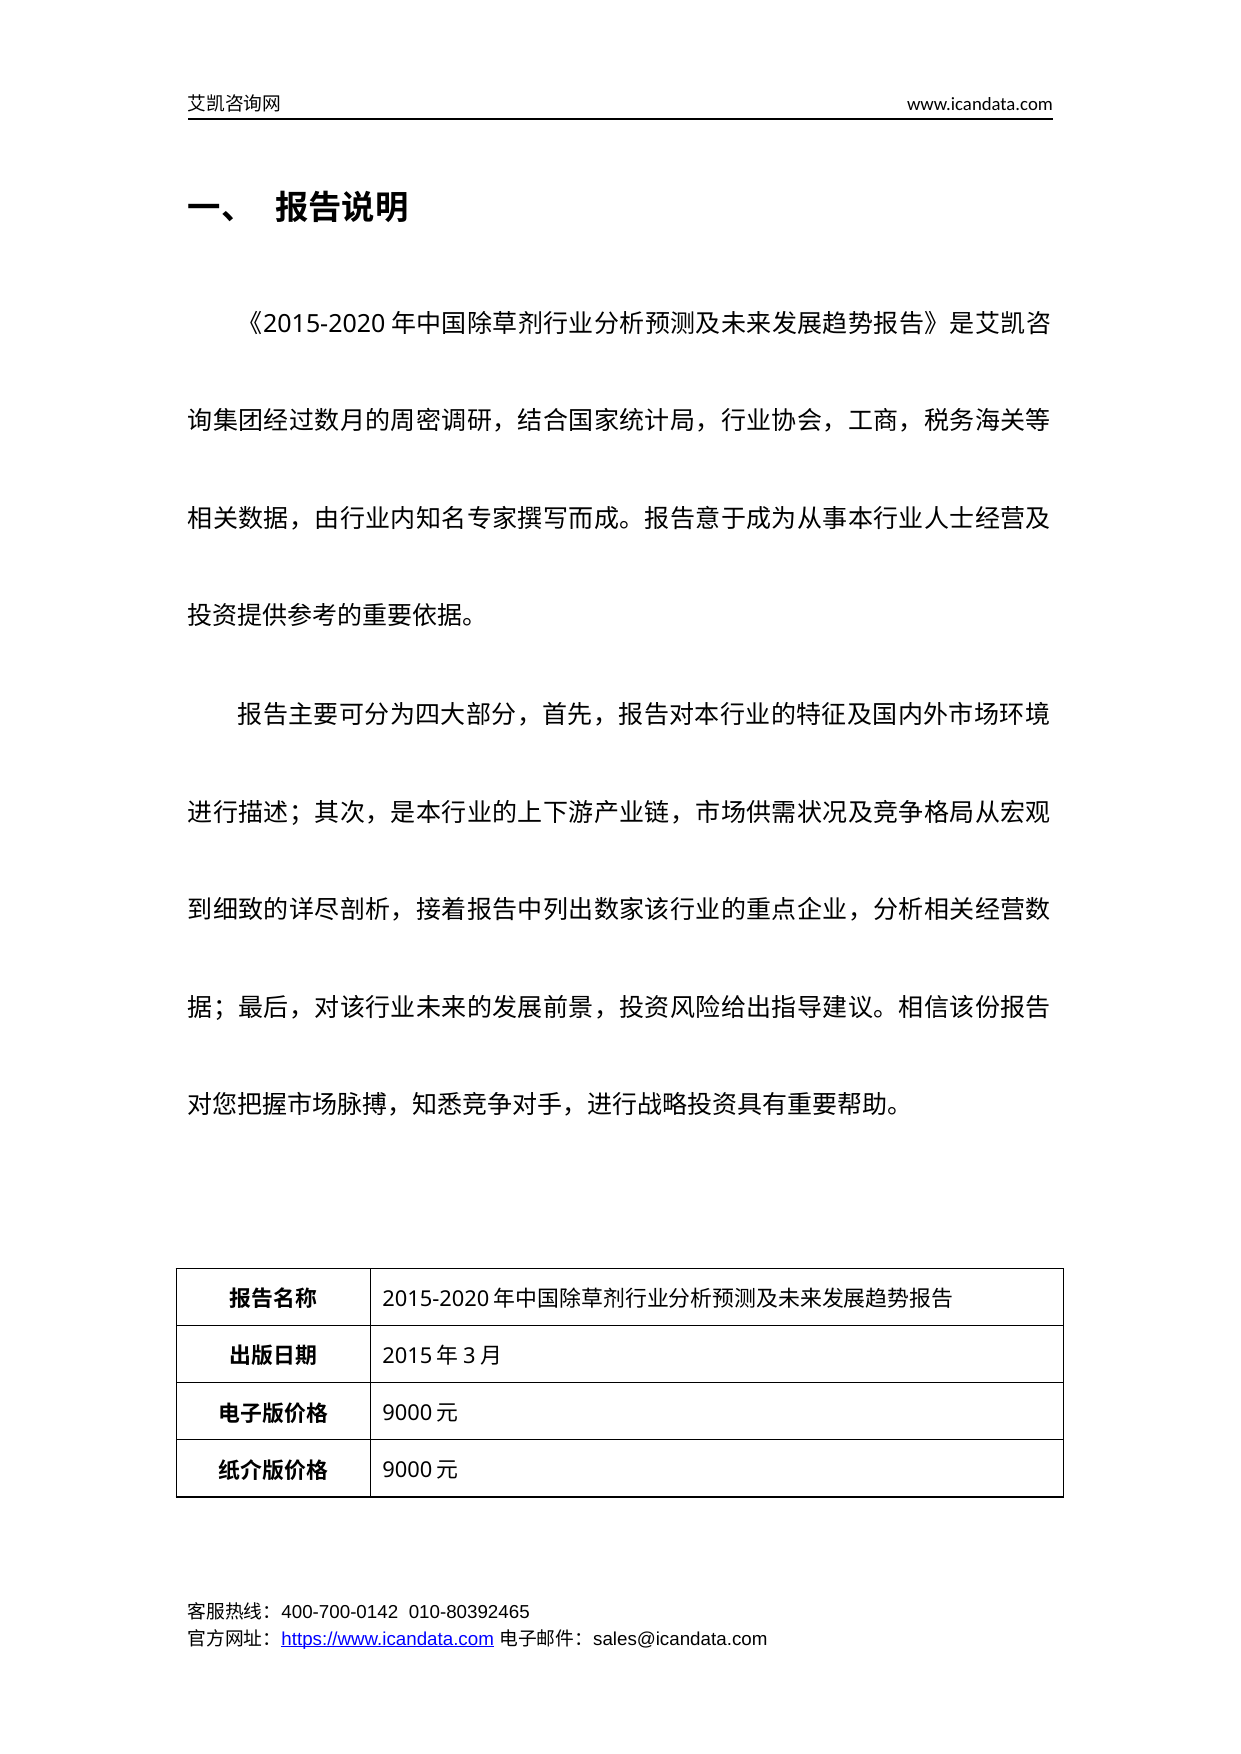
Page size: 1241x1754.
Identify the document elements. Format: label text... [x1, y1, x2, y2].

table_cell 9000元 [371, 1440, 1063, 1496]
table_cell 电子版价格 [177, 1383, 370, 1439]
table_cell 纸介版价格 [177, 1440, 370, 1496]
subtitle 报告说明 [187, 172, 1053, 237]
table_header 报告名称 [177, 1269, 370, 1325]
table_cell 出版日期 [177, 1326, 370, 1382]
table_header 2015-2020年中国除草剂行业分析预测及未来发展趋势报告 [371, 1269, 1063, 1325]
text 《2015-2020年中国除草剂行业分析预测及未来发展趋势报告》是艾凯咨询集团经过数月的周密调研，结合国家统计局，行业协会，工商，税务海关等相关数据，由行业内知名专家撰写而成。报告意于成为从事本行业人士经营及投资提供参考的重要依据。 [187, 289, 1053, 646]
text 报告主要可分为四大部分，首先，报告对本行业的特征及国内外市场环境进行描述；其次，是本行业的上下游产业链，市场供需状况及竞争格局从宏观到细致的详尽剖析，接着报告中列出数家该行业的重点企业，分析相关经营数据；最后，对该行业未来的发展前景，投资风险给出指导建议。相信该份报告对您把握市场脉搏，知悉竞争对手，进行战略投资具有重要帮助。 [187, 681, 1053, 1136]
table_cell 9000元 [371, 1383, 1063, 1439]
table_cell 2015年3月 [371, 1326, 1063, 1382]
